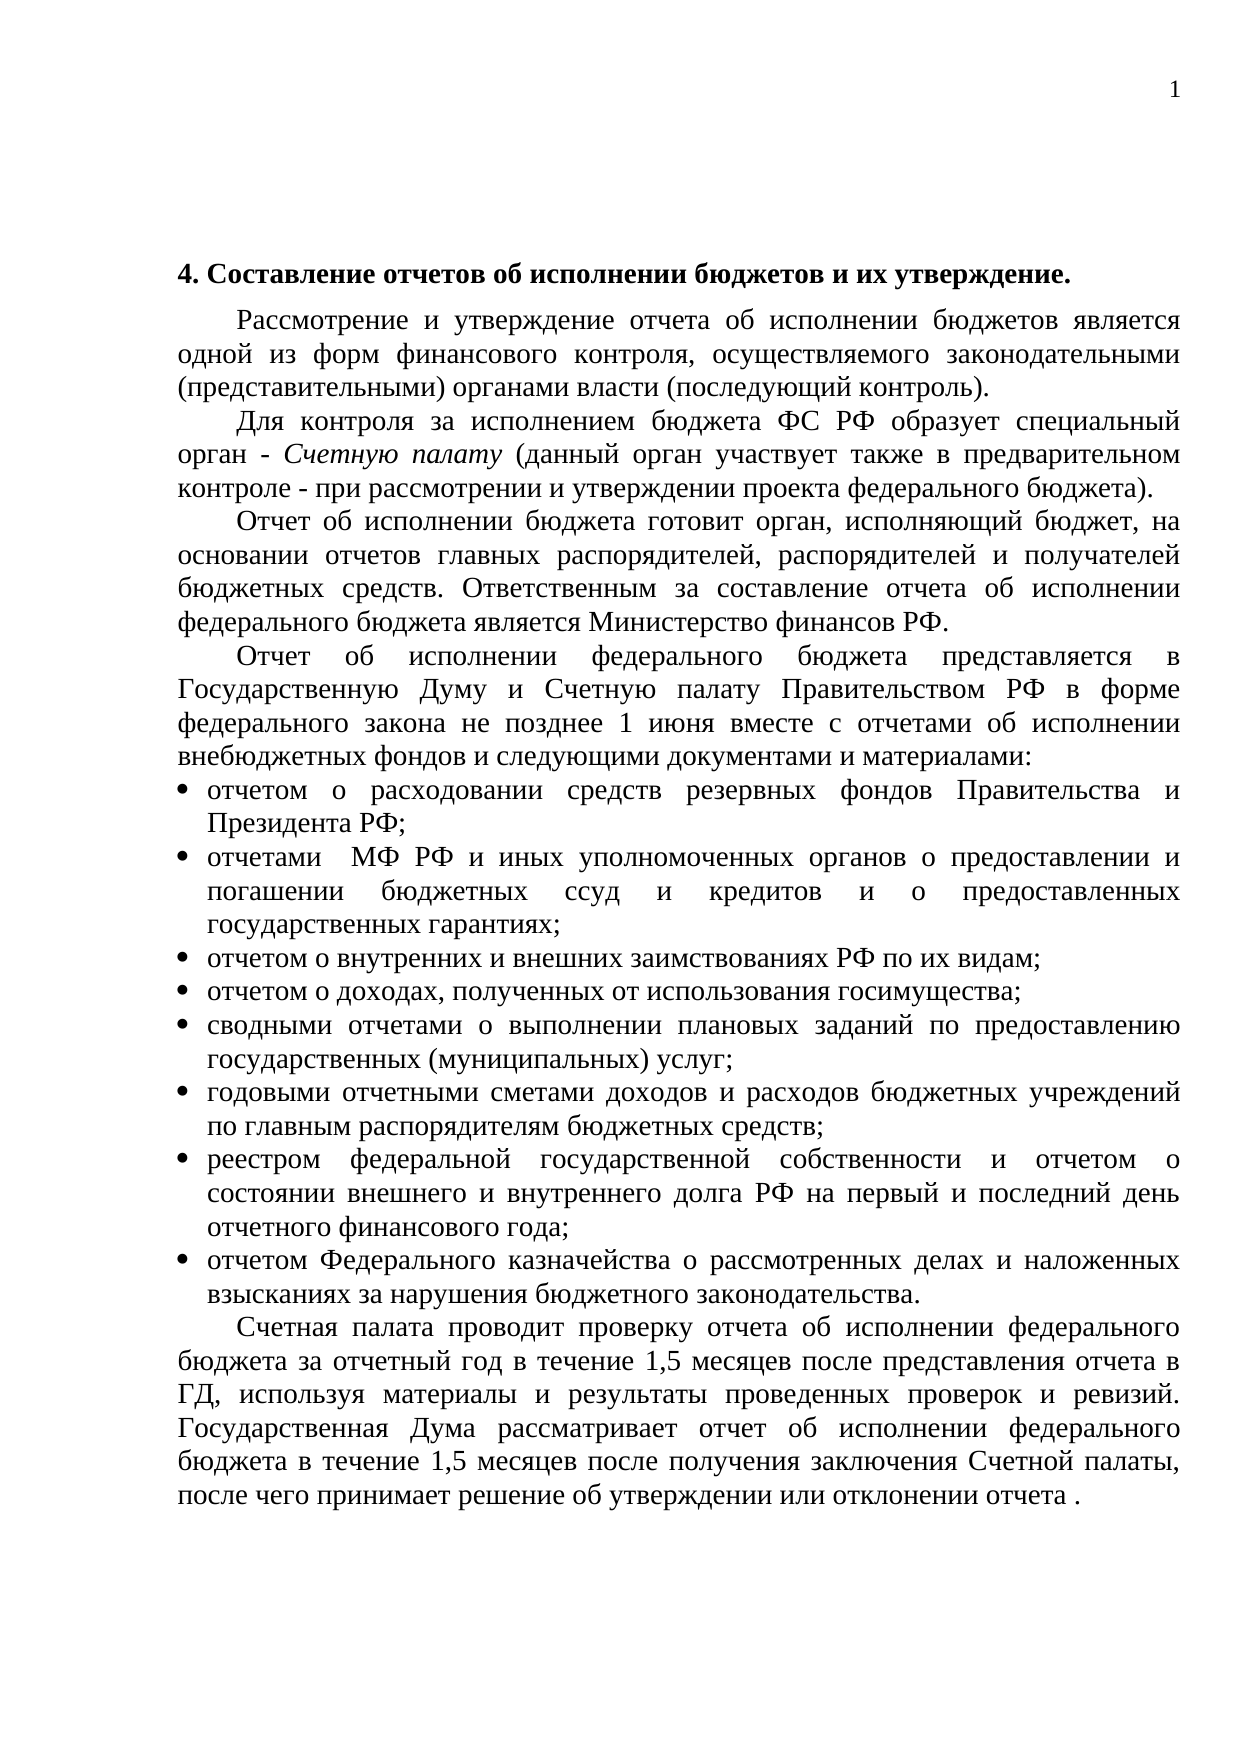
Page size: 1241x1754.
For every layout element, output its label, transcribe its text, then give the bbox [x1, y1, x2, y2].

text Счетная палата проводит проверку отчета об исполнении федерального бюджета за отчетный год в течение 1,5 месяцев после представления отчета в ГД, используя материалы и результаты проведенных проверок и ревизий. Государственная Дума рассматривает отчет об исполнении федерального бюджета в течение 1,5 месяцев после получения заключения Счетной палаты, после чего принимает решение об утверждении или отклонении отчета . [177, 1309, 1181, 1511]
text Отчет об исполнении бюджета готовит орган, исполняющий бюджет, на основании отчетов главных распорядителей, распорядителей и получателей бюджетных средств. Ответственным за составление отчета об исполнении федерального бюджета является Министерство финансов РФ. [177, 503, 1181, 638]
text Для контроля за исполнением бюджета ФС РФ образует специальный орган - Счетную палату (данный орган участвует также в предварительном контроле - при рассмотрении и утверждении проекта федерального бюджета). [177, 403, 1181, 503]
list отчетами МФ РФ и иных уполномоченных органов о предоставлении и погашении бюджетных ссуд и кредитов и о предоставленных государственных гарантиях; [177, 839, 1181, 940]
list отчетом о расходовании средств резервных фондов Правительства и Президента РФ; [177, 772, 1181, 839]
list реестром федеральной государственной собственности и отчетом о состоянии внешнего и внутреннего долга РФ на первый и последний день отчетного финансового года; [177, 1141, 1181, 1242]
list отчетом о внутренних и внешних заимствованиях РФ по их видам; [177, 940, 1181, 973]
text 4. Составление отчетов об исполнении бюджетов и их утверждение. [177, 256, 1181, 290]
list годовыми отчетными сметами доходов и расходов бюджетных учреждений по главным распорядителям бюджетных средств; [177, 1074, 1181, 1141]
list отчетом Федерального казначейства о рассмотренных делах и наложенных взысканиях за нарушения бюджетного законодательства. [177, 1242, 1181, 1309]
list сводными отчетами о выполнении плановых заданий по предоставлению государственных (муниципальных) услуг; [177, 1007, 1181, 1074]
text Отчет об исполнении федерального бюджета представляется в Государственную Думу и Счетную палату Правительством РФ в форме федерального закона не позднее 1 июня вместе с отчетами об исполнении внебюджетных фондов и следующими документами и материалами: [177, 638, 1181, 772]
list отчетом о доходах, полученных от использования госимущества; [177, 973, 1181, 1007]
text Рассмотрение и утверждение отчета об исполнении бюджетов является одной из форм финансового контроля, осуществляемого законодательными (представительными) органами власти (последующий контроль). [177, 302, 1181, 403]
